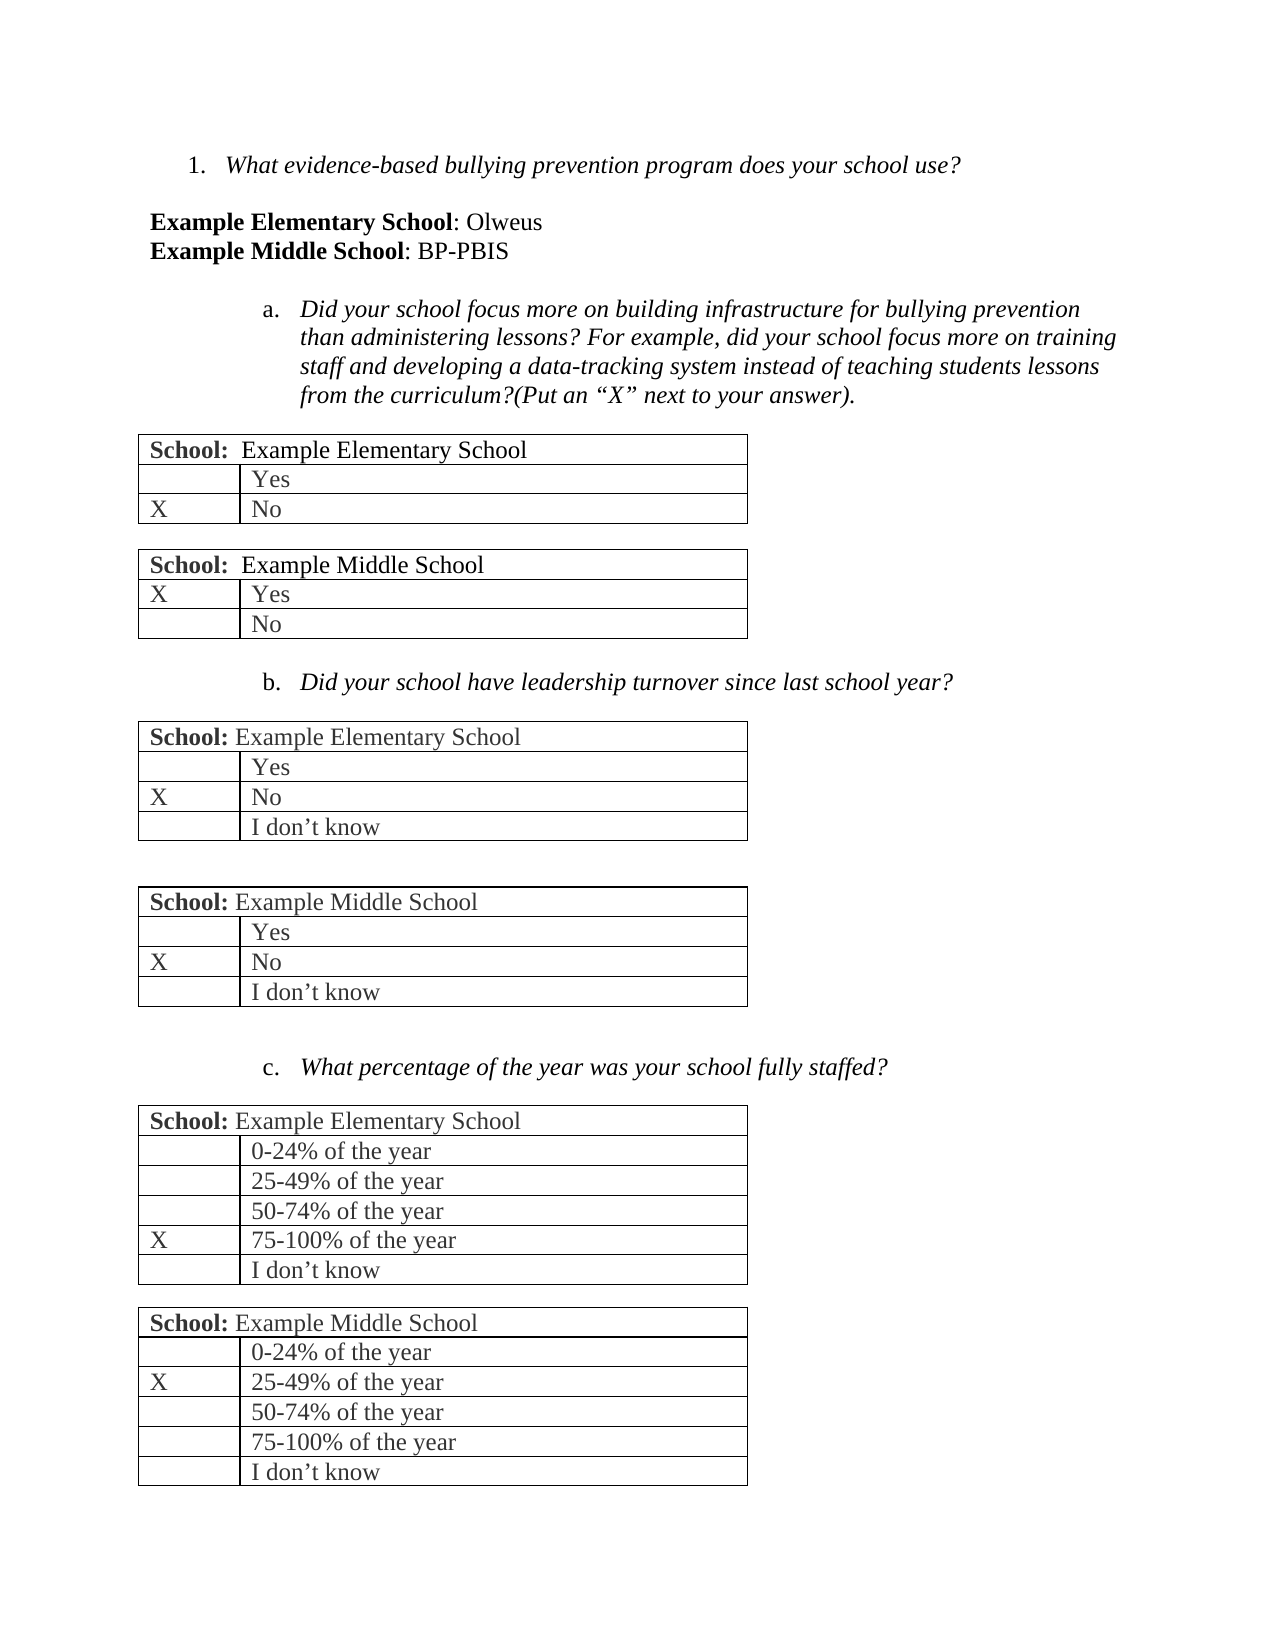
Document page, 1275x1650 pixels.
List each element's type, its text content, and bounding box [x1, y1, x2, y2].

table_cell X [139, 494, 239, 523]
table_header School: Example Elementary School [139, 722, 747, 751]
table_cell No [241, 947, 747, 976]
table_cell 50-74% of the year [241, 1196, 747, 1224]
table_cell Yes [241, 917, 747, 946]
table_cell No [241, 609, 747, 638]
table_cell [139, 1338, 239, 1366]
table_cell X [139, 580, 239, 608]
table_cell [139, 917, 239, 946]
list Did your school have leadership turnover since last school year? [262, 667, 1125, 696]
text Example Middle School: BP-PBIS [150, 236, 1125, 294]
table_cell [139, 812, 239, 840]
table_cell 50-74% of the year [241, 1397, 747, 1426]
list What percentage of the year was your school fully staffed? [262, 1052, 1125, 1081]
table_cell 75-100% of the year [241, 1427, 747, 1456]
table_cell X [139, 1367, 239, 1396]
table_cell Yes [241, 752, 747, 781]
table_cell 0-24% of the year [241, 1338, 747, 1366]
table_cell No [241, 782, 747, 811]
table_cell [139, 1457, 239, 1485]
table_cell [139, 609, 239, 638]
table_cell [139, 752, 239, 781]
table_cell I don’t know [241, 1255, 747, 1284]
table_cell [139, 977, 239, 1006]
table_header School: Example Middle School [139, 1308, 747, 1336]
table_header School: Example Middle School [139, 550, 747, 578]
table_cell [139, 1166, 239, 1195]
text Example Elementary School: Olweus [150, 207, 1125, 236]
table_cell I don’t know [241, 1457, 747, 1485]
list Did your school focus more on building infrastructure for bullying prevention than administering lessons? For example, did your school focus more on training staff and developing a data-tracking system instead of teaching students lessons from the curriculum?(Put an “X” next to your answer). [262, 294, 1125, 409]
table_cell [139, 1136, 239, 1165]
table_cell I don’t know [241, 977, 747, 1006]
table_cell [139, 465, 239, 493]
table_cell Yes [241, 580, 747, 608]
list What evidence-based bullying prevention program does your school use? [187, 150, 1125, 179]
table_header School: Example Elementary School [139, 1106, 747, 1135]
table_cell 0-24% of the year [241, 1136, 747, 1165]
table_cell 75-100% of the year [241, 1226, 747, 1254]
table_cell X [139, 947, 239, 976]
table_cell 25-49% of the year [241, 1367, 747, 1396]
table_cell Yes [241, 465, 747, 493]
table_header School: Example Elementary School [139, 435, 747, 463]
table_cell No [241, 494, 747, 523]
table_cell X [139, 782, 239, 811]
table_cell [139, 1427, 239, 1456]
table_cell X [139, 1226, 239, 1254]
table_cell [139, 1196, 239, 1224]
table_cell [139, 1397, 239, 1426]
table_cell I don’t know [241, 812, 747, 840]
table_header School: Example Middle School [139, 888, 747, 916]
table_cell [139, 1255, 239, 1284]
table_cell 25-49% of the year [241, 1166, 747, 1195]
